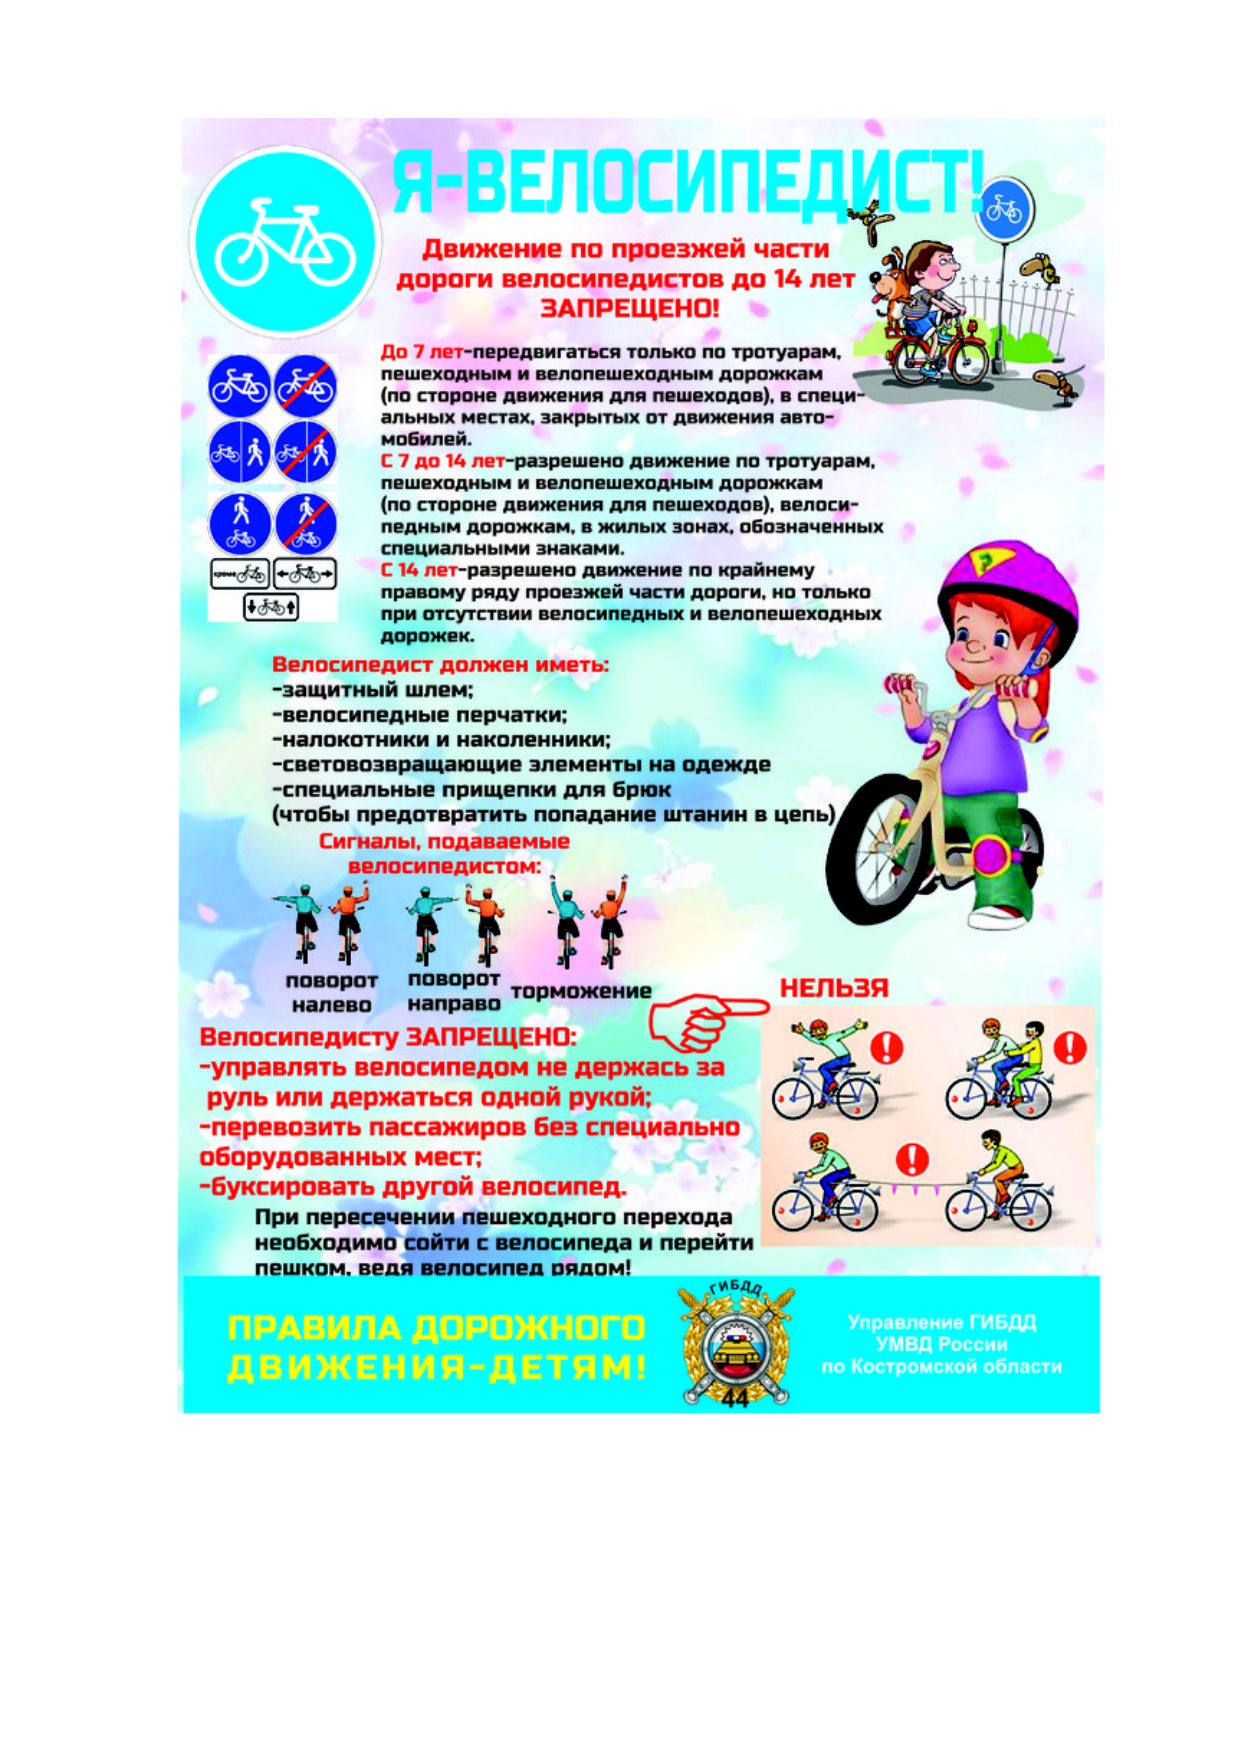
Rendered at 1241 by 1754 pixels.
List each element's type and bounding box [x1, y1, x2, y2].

picture [177, 118, 1106, 1413]
